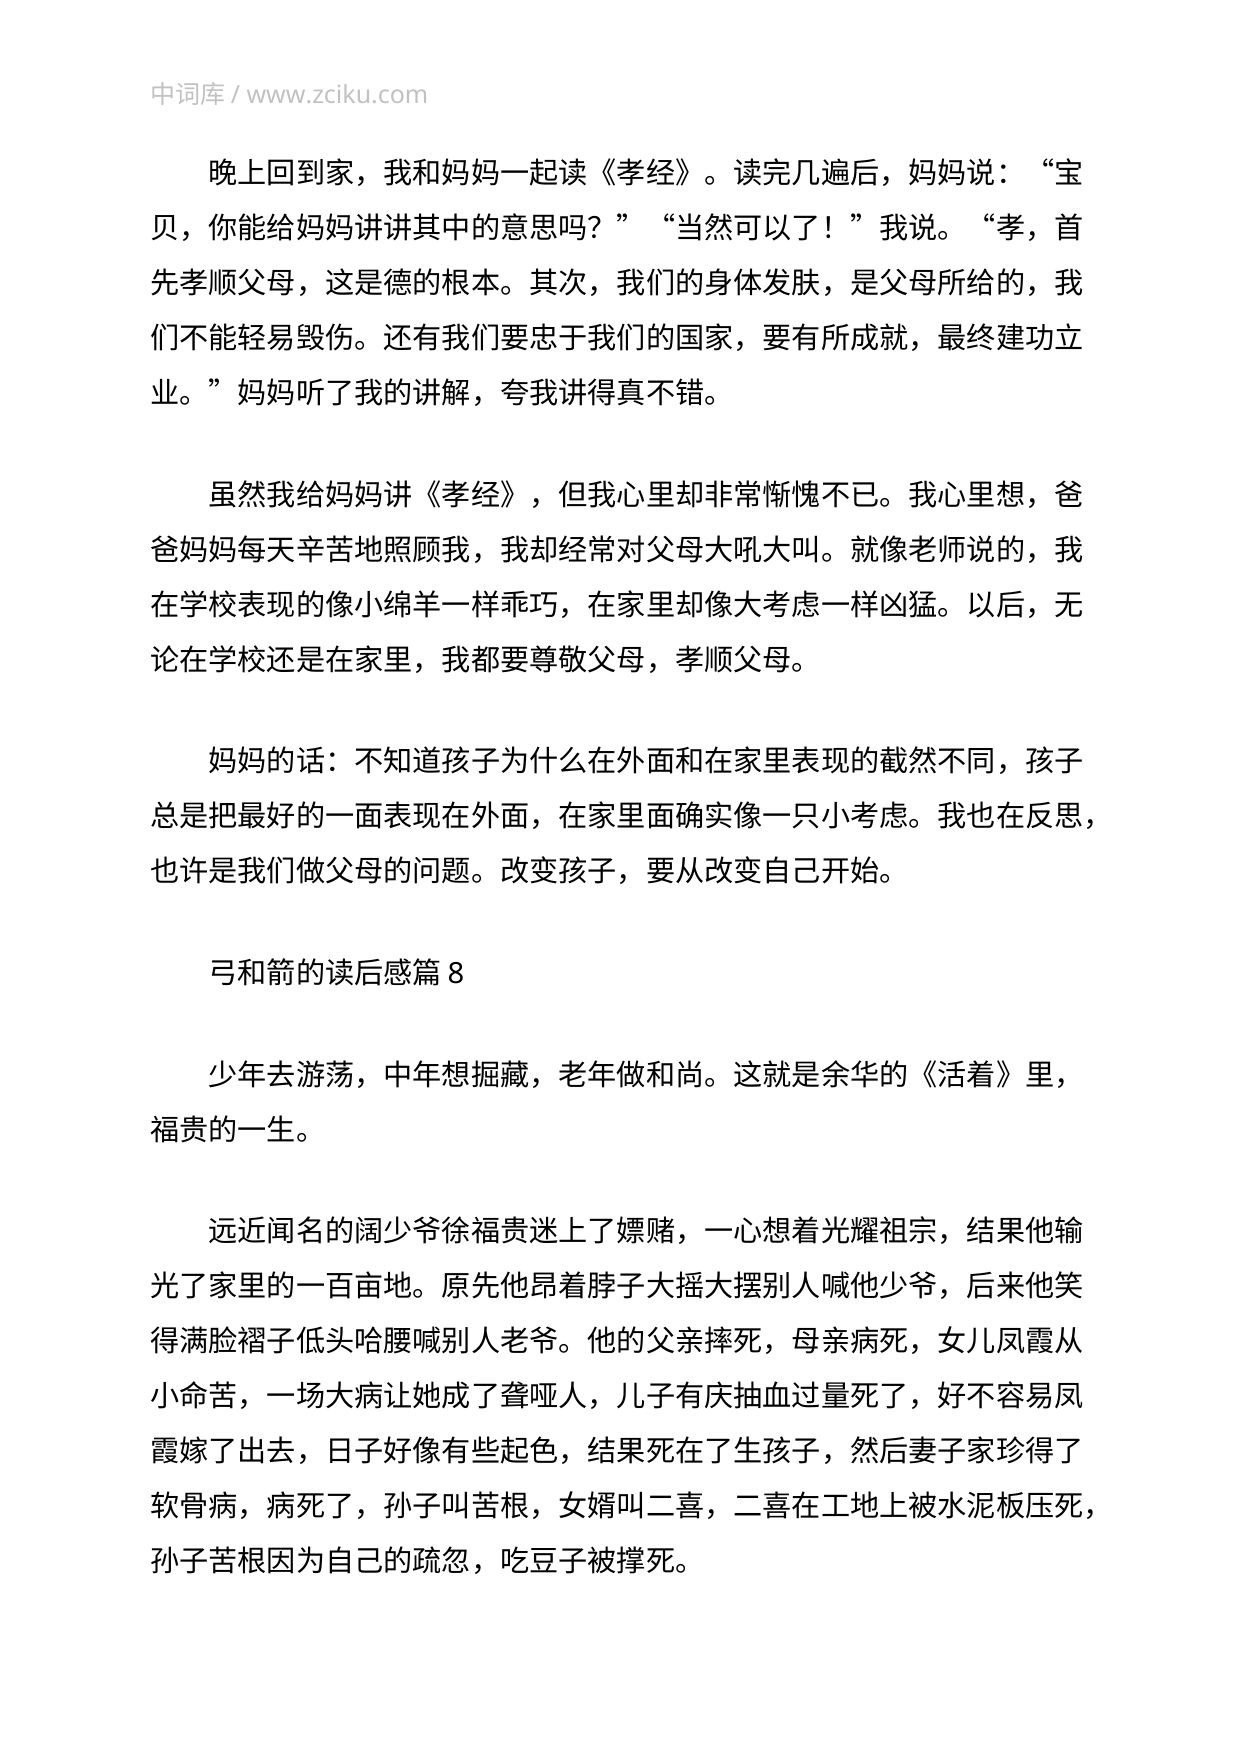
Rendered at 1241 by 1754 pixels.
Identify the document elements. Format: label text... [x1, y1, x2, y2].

text 弓和箭的读后感篇8 [150, 949, 1090, 992]
text 晚上回到家，我和妈妈一起读《孝经》。读完几遍后，妈妈说：“宝贝，你能给妈妈讲讲其中的意思吗？”“当然可以了！”我说。“孝，首先孝顺父母，这是德的根本。其次，我们的身体发肤，是父母所给的，我们不能轻易毁伤。还有我们要忠于我们的国家，要有所成就，最终建功立业。”妈妈听了我的讲解，夸我讲得真不错。 [150, 150, 1090, 412]
text 虽然我给妈妈讲《孝经》，但我心里却非常惭愧不已。我心里想，爸爸妈妈每天辛苦地照顾我，我却经常对父母大吼大叫。就像老师说的，我在学校表现的像小绵羊一样乖巧，在家里却像大考虑一样凶猛。以后，无论在学校还是在家里，我都要尊敬父母，孝顺父母。 [150, 471, 1090, 678]
text 妈妈的话：不知道孩子为什么在外面和在家里表现的截然不同，孩子总是把最好的一面表现在外面，在家里面确实像一只小考虑。我也在反思，也许是我们做父母的问题。改变孩子，要从改变自己开始。 [150, 738, 1090, 890]
text 少年去游荡，中年想掘藏，老年做和尚。这就是余华的《活着》里，福贵的一生。 [150, 1051, 1090, 1148]
text 远近闻名的阔少爷徐福贵迷上了嫖赌，一心想着光耀祖宗，结果他输光了家里的一百亩地。原先他昂着脖子大摇大摆别人喊他少爷，后来他笑得满脸褶子低头哈腰喊别人老爷。他的父亲摔死，母亲病死，女儿凤霞从小命苦，一场大病让她成了聋哑人，儿子有庆抽血过量死了，好不容易凤霞嫁了出去，日子好像有些起色，结果死在了生孩子，然后妻子家珍得了软骨病，病死了，孙子叫苦根，女婿叫二喜，二喜在工地上被水泥板压死，孙子苦根因为自己的疏忽，吃豆子被撑死。 [150, 1208, 1090, 1580]
